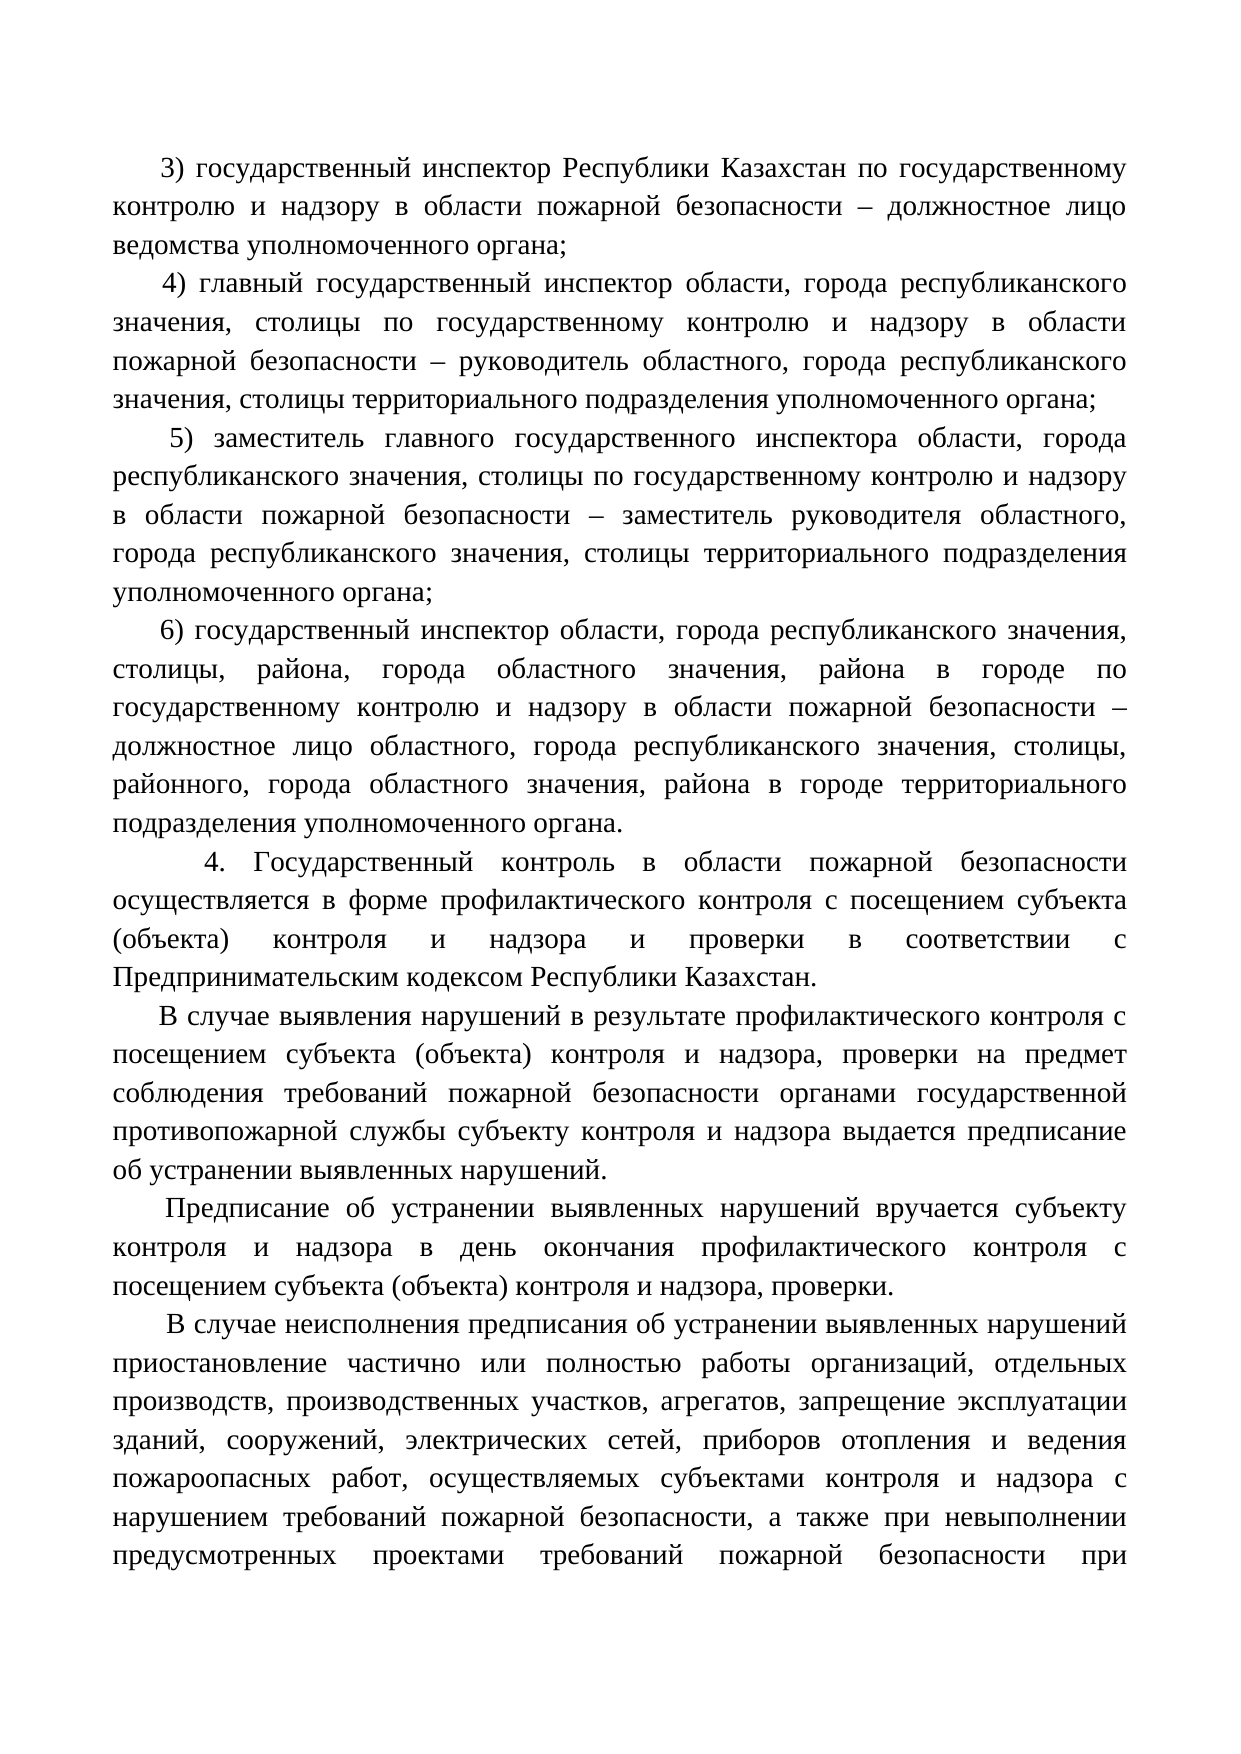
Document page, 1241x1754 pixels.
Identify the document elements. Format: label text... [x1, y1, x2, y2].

text В случае выявления нарушений в результате профилактического контроля с посещением субъекта (объекта) контроля и надзора, проверки на предмет соблюдения требований пожарной безопасности органами государственной противопожарной службы субъекту контроля и надзора выдается предписание об устранении выявленных нарушений. [112, 998, 1128, 1186]
text 4. Государственный контроль в области пожарной безопасности осуществляется в форме профилактического контроля с посещением субъекта (объекта) контроля и надзора и проверки в соответствии с Предпринимательским кодексом Республики Казахстан. [112, 844, 1128, 993]
text Предписание об устранении выявленных нарушений вручается субъекту контроля и надзора в день окончания профилактического контроля с посещением субъекта (объекта) контроля и надзора, проверки. [112, 1191, 1128, 1301]
text 4) главный государственный инспектор области, города республиканского значения, столицы по государственному контролю и надзору в области пожарной безопасности – руководитель областного, города республиканского значения, столицы территориального подразделения уполномоченного органа; [112, 266, 1128, 415]
text 6) государственный инспектор области, города республиканского значения, столицы, района, города областного значения, района в городе по государственному контролю и надзору в области пожарной безопасности – должностное лицо областного, города республиканского значения, столицы, районного, города областного значения, района в городе территориального подразделения уполномоченного органа. [112, 612, 1128, 839]
text 5) заместитель главного государственного инспектора области, города республиканского значения, столицы по государственному контролю и надзору в области пожарной безопасности – заместитель руководителя областного, города республиканского значения, столицы территориального подразделения уполномоченного органа; [112, 420, 1128, 607]
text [112, 1306, 1128, 1571]
text 3) государственный инспектор Республики Казахстан по государственному контролю и надзору в области пожарной безопасности – должностное лицо ведомства уполномоченного органа; [112, 150, 1128, 261]
